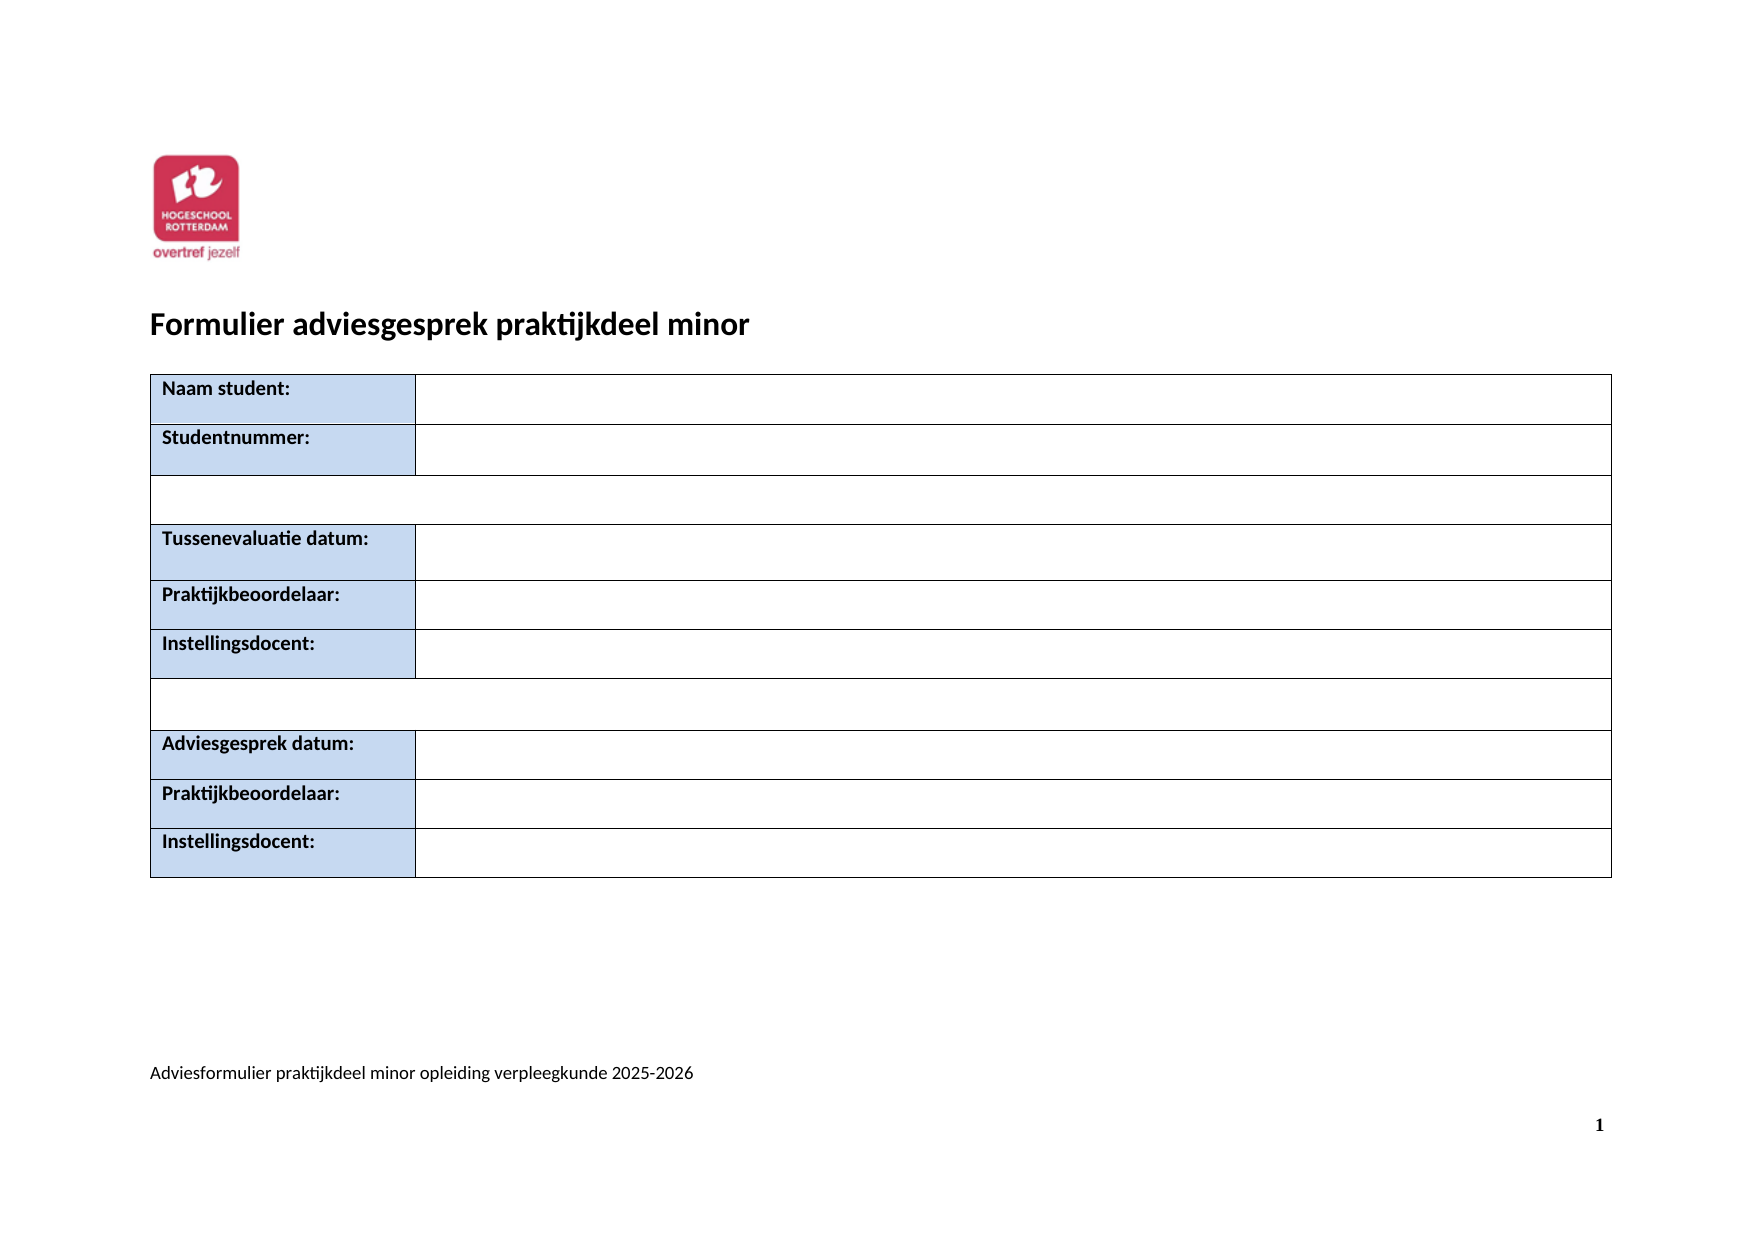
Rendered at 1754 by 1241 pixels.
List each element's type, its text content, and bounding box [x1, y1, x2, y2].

table_header Naam student: [151, 375, 415, 423]
table_cell [416, 829, 1611, 877]
table_cell Adviesgesprek datum: [151, 731, 415, 779]
table_cell Instellingsdocent: [151, 630, 415, 678]
table_cell [416, 780, 1611, 828]
table_header [416, 375, 1611, 423]
text Formulier adviesgesprek praktijkdeel minor [150, 303, 1604, 344]
table_cell Tussenevaluatie datum: [151, 525, 415, 580]
table_cell [151, 476, 1611, 524]
picture [150, 150, 244, 263]
table_cell [416, 525, 1611, 580]
table_cell [416, 630, 1611, 678]
table_cell Praktijkbeoordelaar: [151, 581, 415, 629]
table_cell Praktijkbeoordelaar: [151, 780, 415, 828]
table_cell [416, 731, 1611, 779]
table_cell Studentnummer: [151, 425, 415, 475]
table_cell [416, 425, 1611, 475]
table_cell [151, 679, 1611, 729]
table_cell Instellingsdocent: [151, 829, 415, 877]
table_cell [416, 581, 1611, 629]
